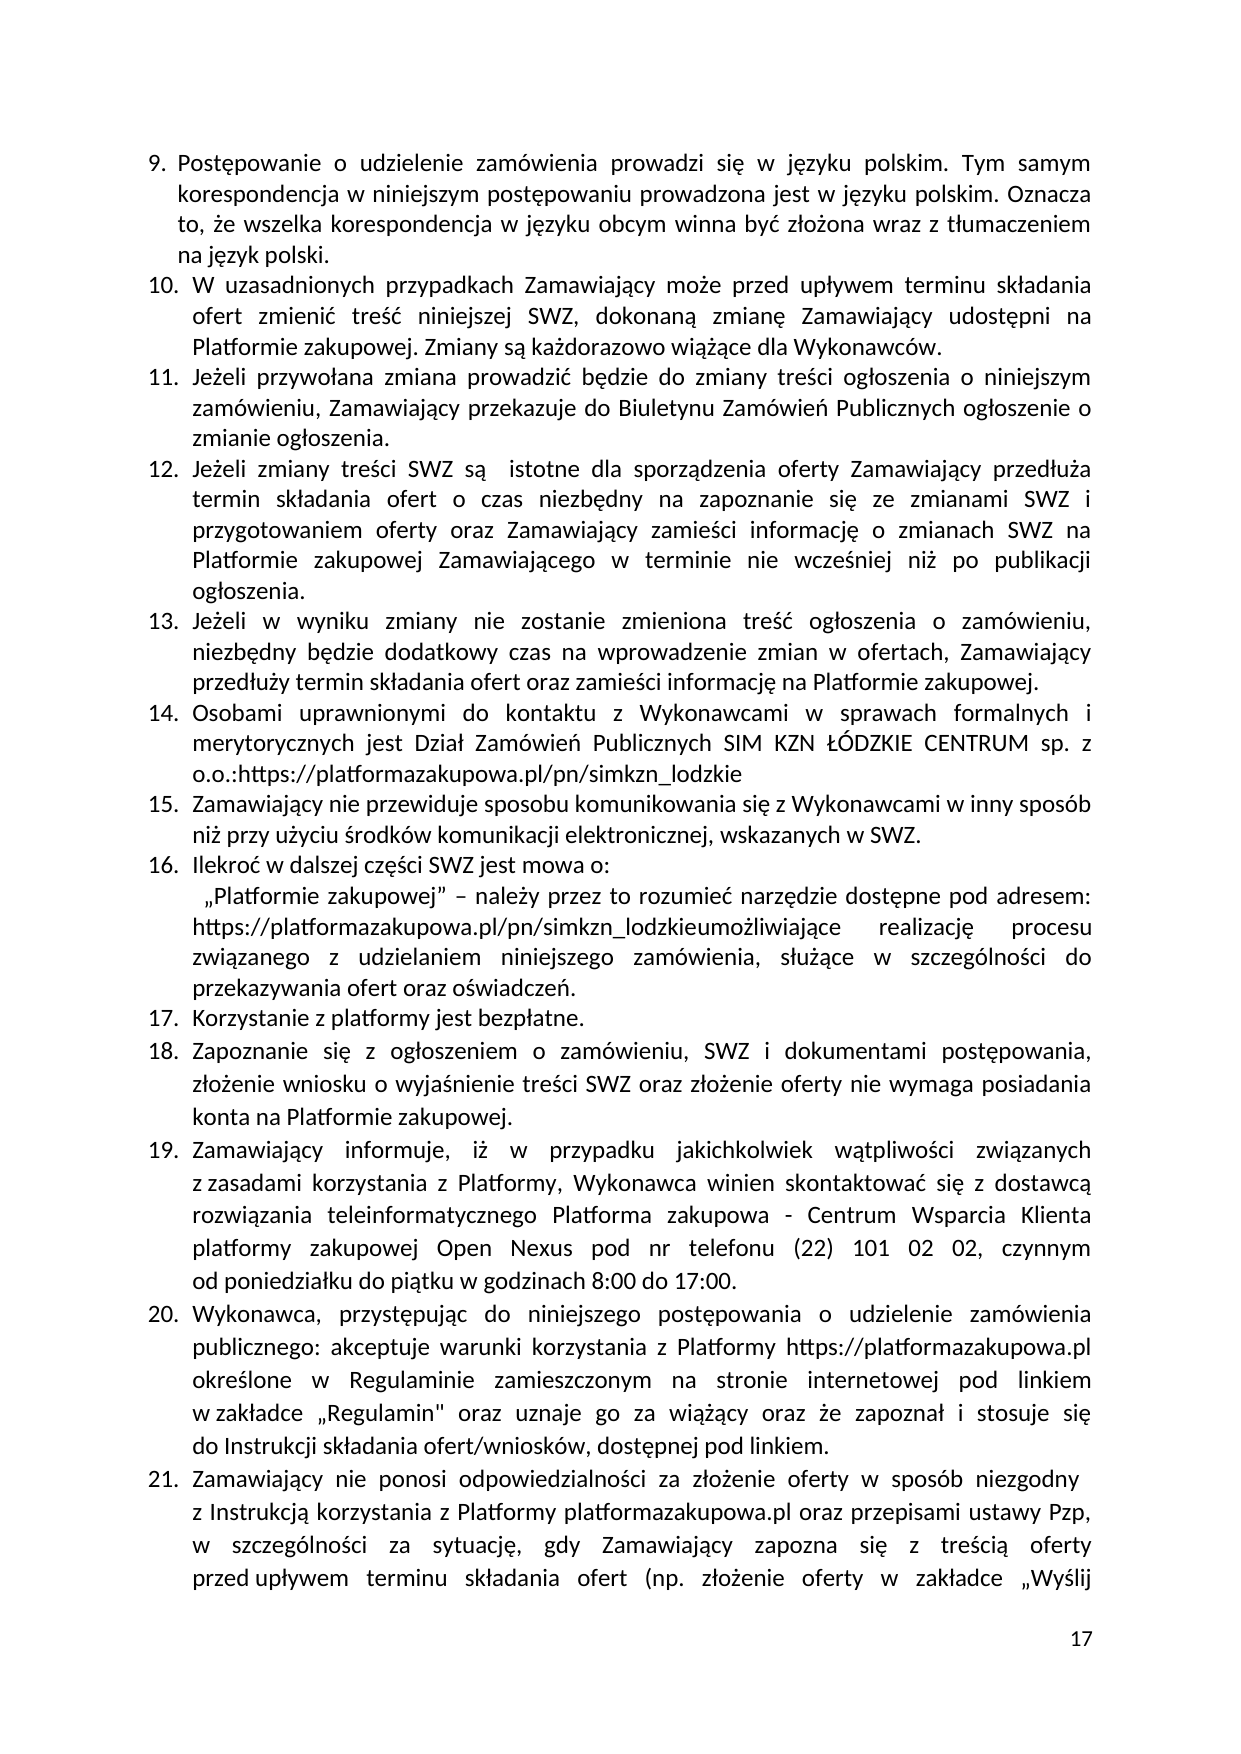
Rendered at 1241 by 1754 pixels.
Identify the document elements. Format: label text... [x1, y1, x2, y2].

list Zapoznanie się z ogłoszeniem o zamówieniu, SWZ i dokumentami postępowania, złożenie wniosku o wyjaśnienie treści SWZ oraz złożenie oferty nie wymaga posiadania konta na Platformie zakupowej. [148, 1035, 1093, 1131]
list Jeżeli w wyniku zmiany nie zostanie zmieniona treść ogłoszenia o zamówieniu, niezbędny będzie dodatkowy czas na wprowadzenie zmian w ofertach, Zamawiający przedłuży termin składania ofert oraz zamieści informację na Platformie zakupowej. [148, 605, 1093, 697]
list Korzystanie z platformy jest bezpłatne. [148, 1002, 1093, 1033]
list Jeżeli zmiany treści SWZ są istotne dla sporządzenia oferty Zamawiający przedłuża termin składania ofert o czas niezbędny na zapoznanie się ze zmianami SWZ i przygotowaniem oferty oraz Zamawiający zamieści informację o zmianach SWZ na Platformie zakupowej Zamawiającego w terminie nie wcześniej niż po publikacji ogłoszenia. [148, 453, 1093, 605]
list Zamawiający informuje, iż w przypadku jakichkolwiek wątpliwości związanych z zasadami korzystania z Platformy, Wykonawca winien skontaktować się z dostawcą rozwiązania teleinformatycznego Platforma zakupowa - Centrum Wsparcia Klienta platformy zakupowej Open Nexus pod nr telefonu (22) 101 02 02, czynnym od poniedziałku do piątku w godzinach 8:00 do 17:00. [148, 1134, 1093, 1296]
list Jeżeli przywołana zmiana prowadzić będzie do zmiany treści ogłoszenia o niniejszym zamówieniu, Zamawiający przekazuje do Biuletynu Zamówień Publicznych ogłoszenie o zmianie ogłoszenia. [148, 361, 1093, 453]
list Zamawiający nie przewiduje sposobu komunikowania się z Wykonawcami w inny sposób niż przy użyciu środków komunikacji elektronicznej, wskazanych w SWZ. [148, 788, 1093, 849]
list Wykonawca, przystępując do niniejszego postępowania o udzielenie zamówienia publicznego: akceptuje warunki korzystania z Platformy https://platformazakupowa.pl określone w Regulaminie zamieszczonym na stronie internetowej pod linkiem w zakładce „Regulamin" oraz uznaje go za wiążący oraz że zapoznał i stosuje się do Instrukcji składania ofert/wniosków, dostępnej pod linkiem. [148, 1298, 1093, 1461]
list Ilekroć w dalszej części SWZ jest mowa o: [148, 849, 1093, 880]
list Postępowanie o udzielenie zamówienia prowadzi się w języku polskim. Tym samym korespondencja w niniejszym postępowaniu prowadzona jest w języku polskim. Oznacza to, że wszelka korespondencja w języku obcym winna być złożona wraz z tłumaczeniem na język polski. [148, 148, 1093, 270]
list W uzasadnionych przypadkach Zamawiający może przed upływem terminu składania ofert zmienić treść niniejszej SWZ, dokonaną zmianę Zamawiający udostępni na Platformie zakupowej. Zmiany są każdorazowo wiążące dla Wykonawców. [148, 270, 1093, 361]
list „Platformie zakupowej” – należy przez to rozumieć narzędzie dostępne pod adresem: https://platformazakupowa.pl/pn/simkzn_lodzkieumożliwiające realizację procesu związanego z udzielaniem niniejszego zamówienia, służące w szczególności do przekazywania ofert oraz oświadczeń. [148, 880, 1093, 1002]
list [148, 1463, 1093, 1592]
list Osobami uprawnionymi do kontaktu z Wykonawcami w sprawach formalnych i merytorycznych jest Dział Zamówień Publicznych SIM KZN ŁÓDZKIE CENTRUM sp. z o.o.:https://platformazakupowa.pl/pn/simkzn_lodzkie [148, 697, 1093, 788]
